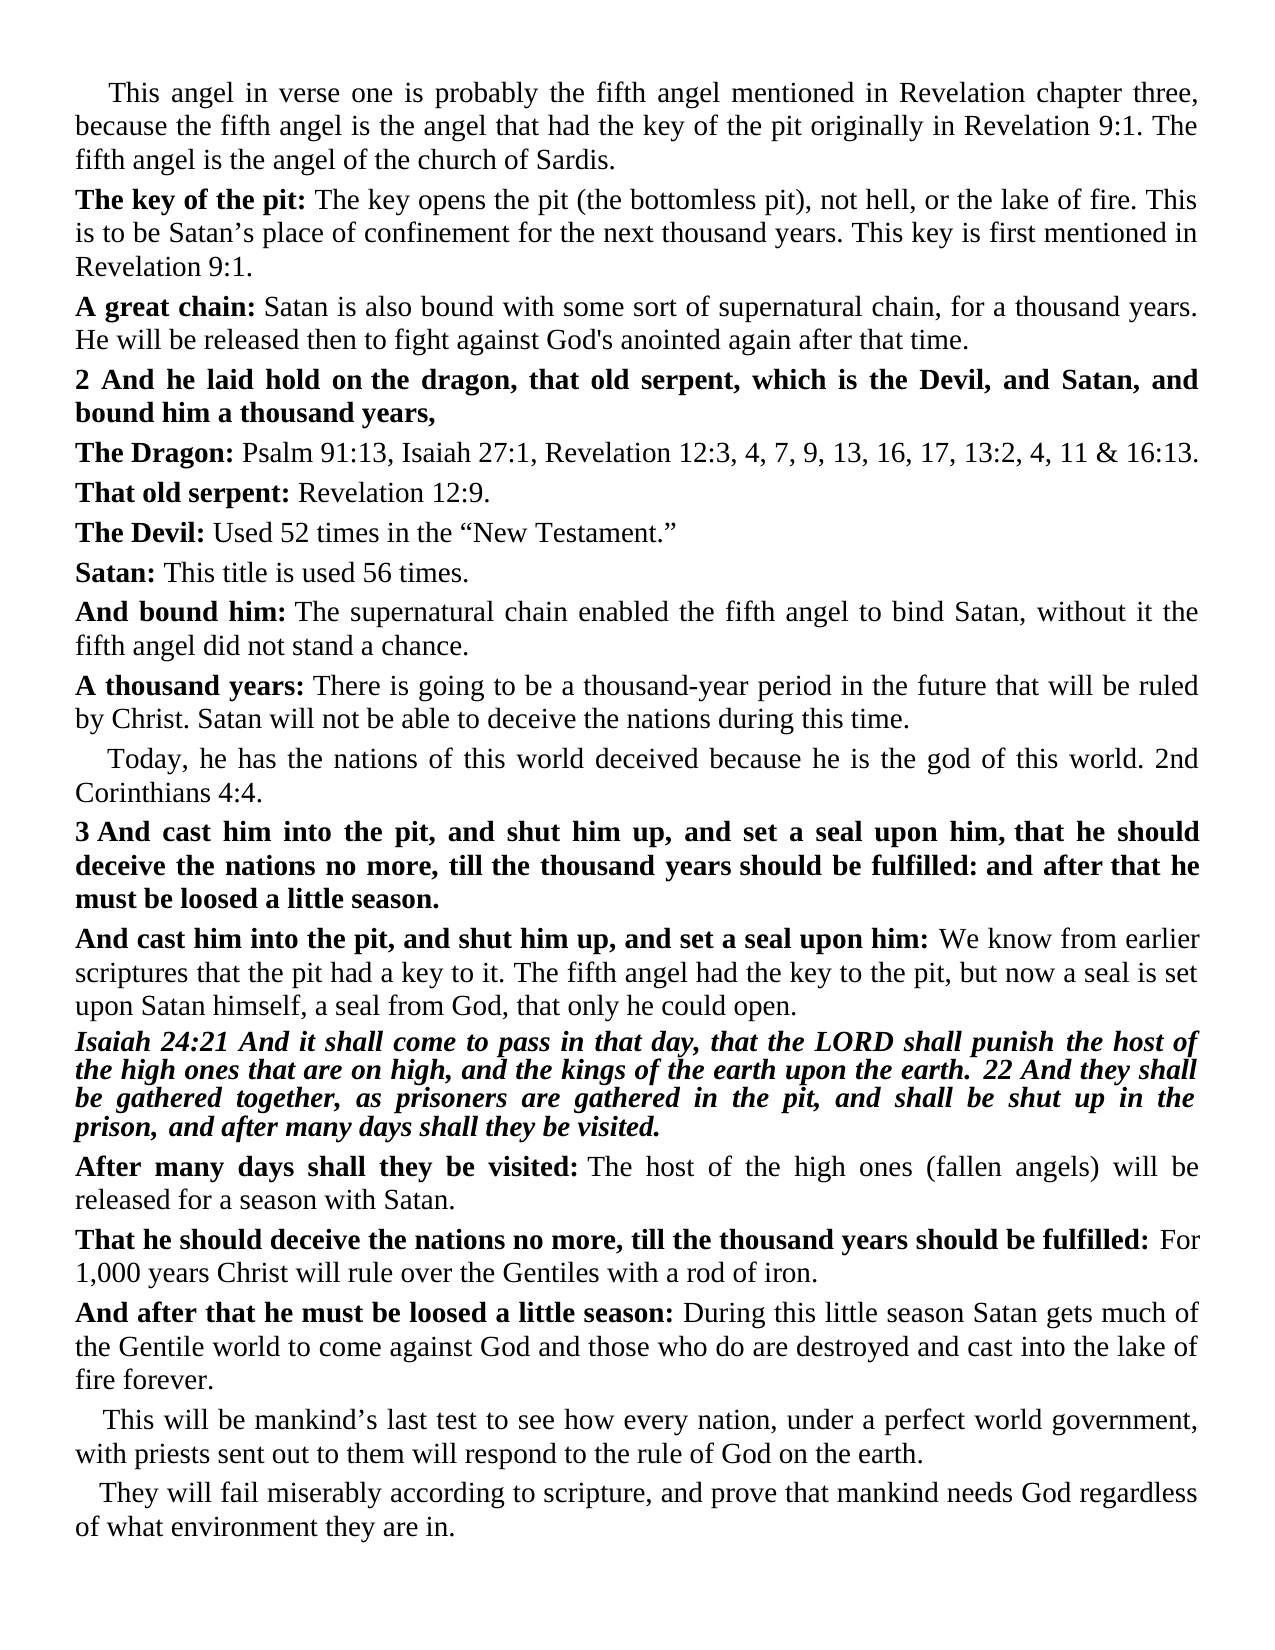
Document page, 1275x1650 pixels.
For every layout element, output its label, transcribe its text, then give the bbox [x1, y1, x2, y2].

text They will fail miserably according to scripture, and prove that mankind needs God regardless of what environment they are in. [75, 1476, 1200, 1543]
text A great chain: Satan is also bound with some sort of supernatural chain, for a thousand years. He will be released then to fight against God's anointed again after that time. [75, 289, 1200, 356]
text The Devil: Used 52 times in the “New Testament.” [75, 515, 1200, 548]
text Isaiah 24:21 And it shall come to pass in that day, that the LORD shall punish the host of the high ones that are on high, and the kings of the earth upon the earth. 22 And they shall be gathered together, as prisoners are gathered in the pit, and shall be shut up in the prison, and after many days shall they be visited. [75, 1028, 1200, 1142]
text And after that he must be loosed a little season: During this little season Satan gets much of the Gentile world to come against God and those who do are destroyed and cast into the lake of fire forever. [75, 1295, 1200, 1396]
text 3 And cast him into the pit, and shut him up, and set a seal upon him, that he should deceive the nations no more, till the thousand years should be fulfilled: and after that he must be loosed a little season. [75, 814, 1200, 915]
text After many days shall they be visited: The host of the high ones (fallen angels) will be released for a season with Satan. [75, 1149, 1200, 1216]
text That old serpent: Revelation 12:9. [75, 475, 1200, 509]
text The Dragon: Psalm 91:13, Isaiah 27:1, Revelation 12:3, 4, 7, 9, 13, 16, 17, 13:2, 4, 11 & 16:13. [75, 435, 1200, 469]
text And cast him into the pit, and shut him up, and set a seal upon him: We know from earlier scriptures that the pit had a key to it. The fifth angel had the key to the pit, but now a seal is set upon Satan himself, a seal from God, that only he could open. [75, 921, 1200, 1022]
text A thousand years: There is going to be a thousand-year period in the future that will be ruled by Christ. Satan will not be able to deceive the nations during this time. [75, 668, 1200, 735]
text That he should deceive the nations no more, till the thousand years should be fulfilled: For 1,000 years Christ will rule over the Gentiles with a rod of iron. [75, 1222, 1200, 1289]
text The key of the pit: The key opens the pit (the bottomless pit), not hell, or the lake of fire. This is to be Satan’s place of confinement for the next thousand years. This key is first mentioned in Revelation 9:1. [75, 182, 1200, 282]
text Today, he has the nations of this world deceived because he is the god of this world. 2nd Corinthians 4:4. [75, 741, 1200, 808]
text This will be mankind’s last test to see how every nation, under a perfect world government, with priests sent out to them will respond to the rule of God on the earth. [75, 1402, 1200, 1469]
text This angel in verse one is probably the fifth angel mentioned in Revelation chapter three, because the fifth angel is the angel that had the key of the pit originally in Revelation 9:1. The fifth angel is the angel of the church of Sardis. [75, 75, 1200, 176]
text Satan: This title is used 56 times. [75, 555, 1200, 588]
text And bound him: The supernatural chain enabled the fifth angel to bind Satan, without it the fifth angel did not stand a chance. [75, 594, 1200, 662]
text 2 And he laid hold on the dragon, that old serpent, which is the Devil, and Satan, and bound him a thousand years, [75, 362, 1200, 429]
